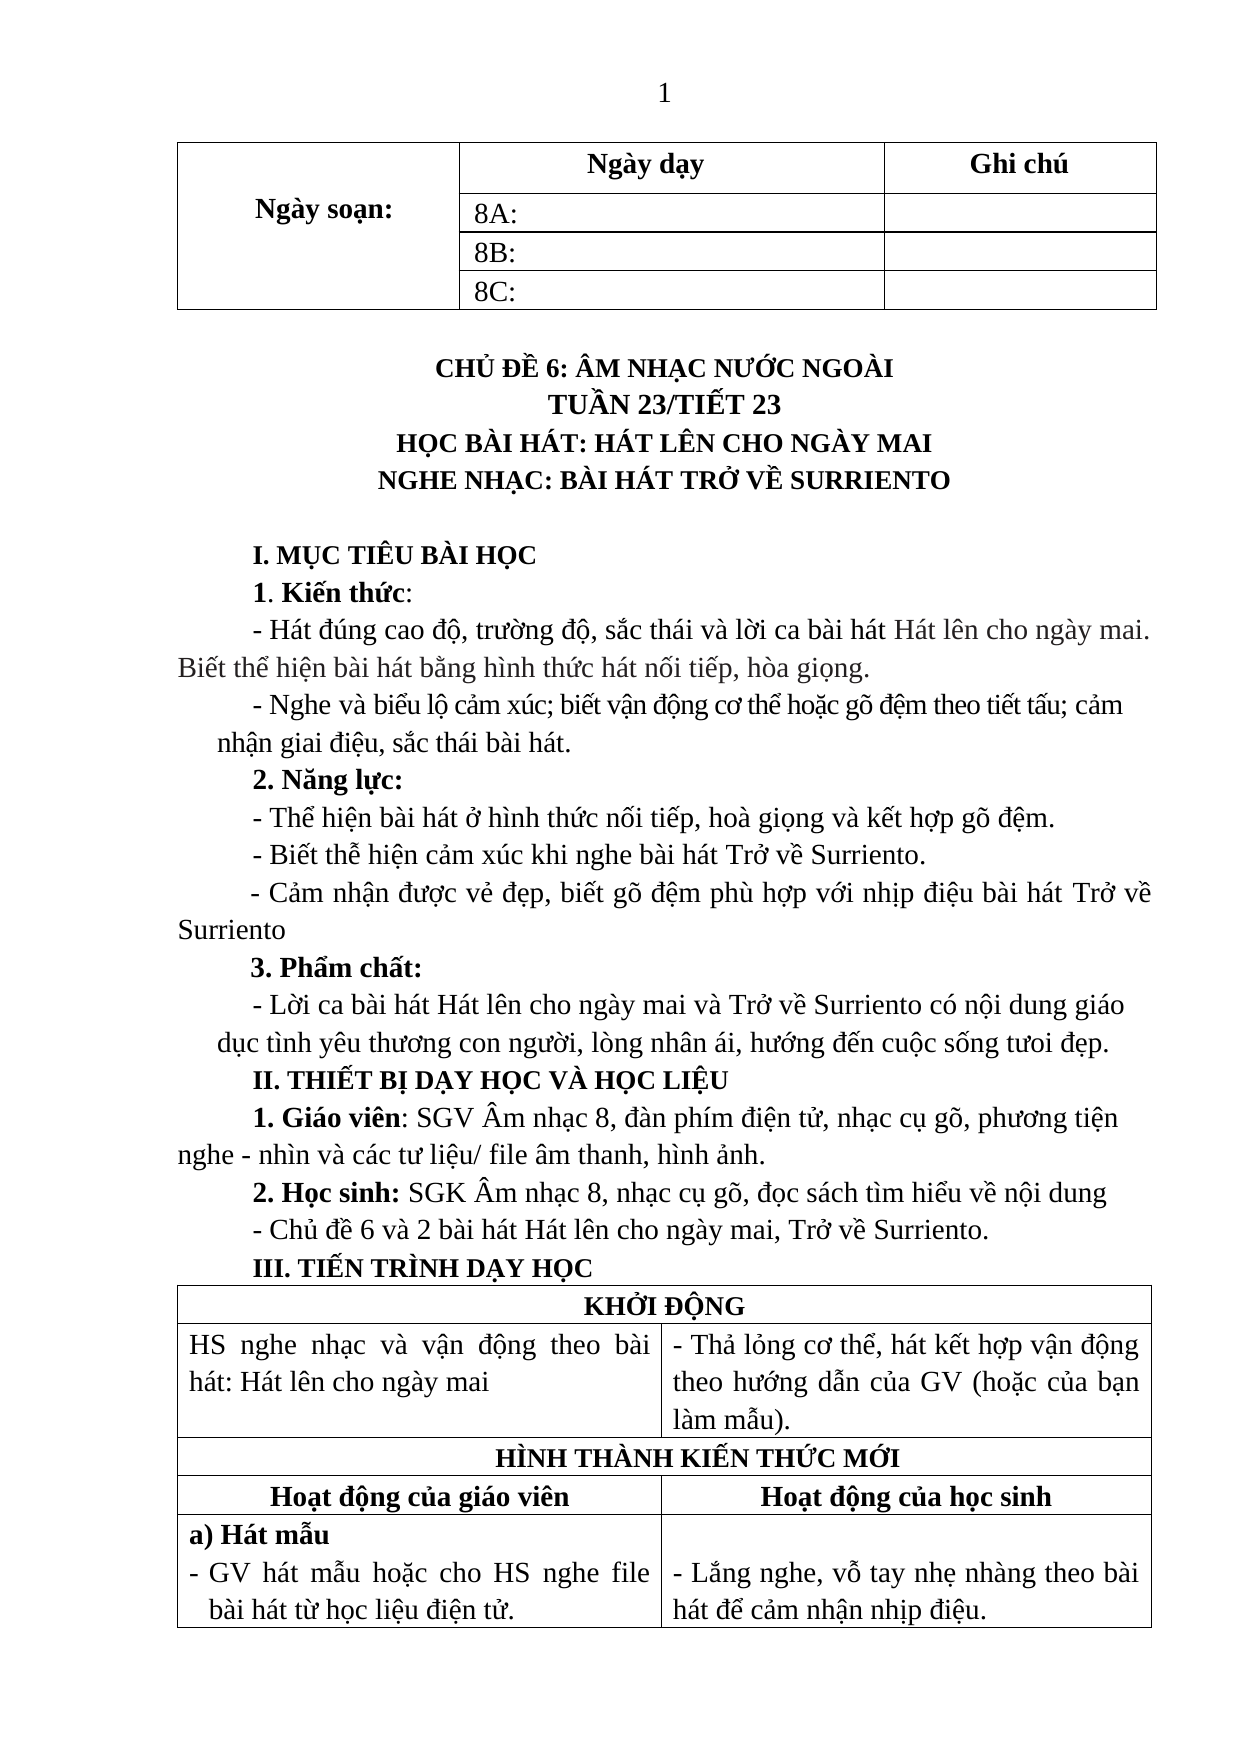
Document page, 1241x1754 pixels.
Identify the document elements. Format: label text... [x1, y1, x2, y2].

table_cell HS nghe nhạc và vận động theo bài hát: Hát lên cho ngày mai [178, 1324, 661, 1437]
table_cell HÌNH THÀNH KIẾN THỨC MỚI [178, 1438, 1151, 1475]
text - Hát đúng cao độ, trường độ, sắc thái và lời ca bài hát Hát lên cho ngày mai. Biết thể hiện bài hát bằng hình thức hát nối tiếp, hòa giọng. [177, 609, 1152, 684]
text II. THIẾT BỊ DẠY HỌC VÀ HỌC LIỆU [177, 1059, 1152, 1097]
text - Biết thễ hiện cảm xúc khi nghe bài hát Trở về Surriento. [177, 834, 1152, 872]
text III. TIẾN TRÌNH DẠY HỌC [177, 1247, 1152, 1284]
text - Cảm nhận được vẻ đẹp, biết gõ đệm phù hợp với nhịp điệu bài hát Trở về Surriento [177, 872, 1152, 947]
table_cell a) Hát mẫu GV hát mẫu hoặc cho HS nghe file bài hát từ học liệu điện tử. [178, 1515, 661, 1627]
text 1. Giáo viên: SGV Âm nhạc 8, đàn phím điện tử, nhạc cụ gõ, phương tiện nghe - nhìn và các tư liệu/ file âm thanh, hình ảnh. [177, 1097, 1152, 1172]
table_cell Hoạt động của giáo viên [178, 1476, 661, 1514]
table_header KHỞI ĐỘNG [178, 1286, 1151, 1323]
table_cell Hoạt động của học sinh [662, 1476, 1151, 1514]
table_cell - Thả lỏng cơ thể, hát kết hợp vận động theo hướng dẫn của GV (hoặc của bạn làm mẫu). [662, 1324, 1151, 1437]
text 3. Phẩm chất: [177, 947, 1152, 984]
text 2. Học sinh: SGK Âm nhạc 8, nhạc cụ gõ, đọc sách tìm hiểu về nội dung - Chủ đề 6 và 2 bài hát Hát lên cho ngày mai, Trở về Surriento. [217, 1172, 1152, 1247]
table_header Ngày soạn: [178, 143, 459, 308]
table_cell [885, 194, 1156, 231]
table_cell [885, 271, 1156, 308]
text 2. Năng lực: [217, 759, 1152, 797]
table_cell 8B: [460, 233, 884, 270]
text NGHE NHẠC: BÀI HÁT TRỞ VỀ SURRIENTO [177, 459, 1152, 497]
text - Nghe và biểu lộ cảm xúc; biết vận động cơ thể hoặc gõ đệm theo tiết tấu; cảm nhận giai điệu, sắc thái bài hát. [217, 684, 1152, 759]
table_header Ghi chú [885, 143, 1156, 193]
table_cell 8A: [460, 194, 884, 231]
table_cell 8C: [460, 271, 884, 308]
text - Lời ca bài hát Hát lên cho ngày mai và Trở về Surriento có nội dung giáo dục tình yêu thương con người, lòng nhân ái, hướng đến cuộc sống tưoi đẹp. [217, 984, 1152, 1059]
text HỌC BÀI HÁT: HÁT LÊN CHO NGÀY MAI [177, 422, 1152, 459]
text 1. Kiến thức: [177, 572, 1152, 609]
text TUẦN 23/TIẾT 23 [177, 384, 1152, 422]
text I. MỤC TIÊU BÀI HỌC [177, 534, 1152, 572]
table_cell [885, 233, 1156, 270]
table_cell - Lắng nghe, vỗ tay nhẹ nhàng theo bài hát để cảm nhận nhịp điệu. [662, 1515, 1151, 1627]
text - Thể hiện bài hát ở hình thức nối tiếp, hoà giọng và kết hợp gõ đệm. [177, 797, 1152, 834]
table_header Ngày dạy [460, 143, 884, 193]
text CHỦ ĐỀ 6: ÂM NHẠC NƯỚC NGOÀI [177, 347, 1152, 384]
